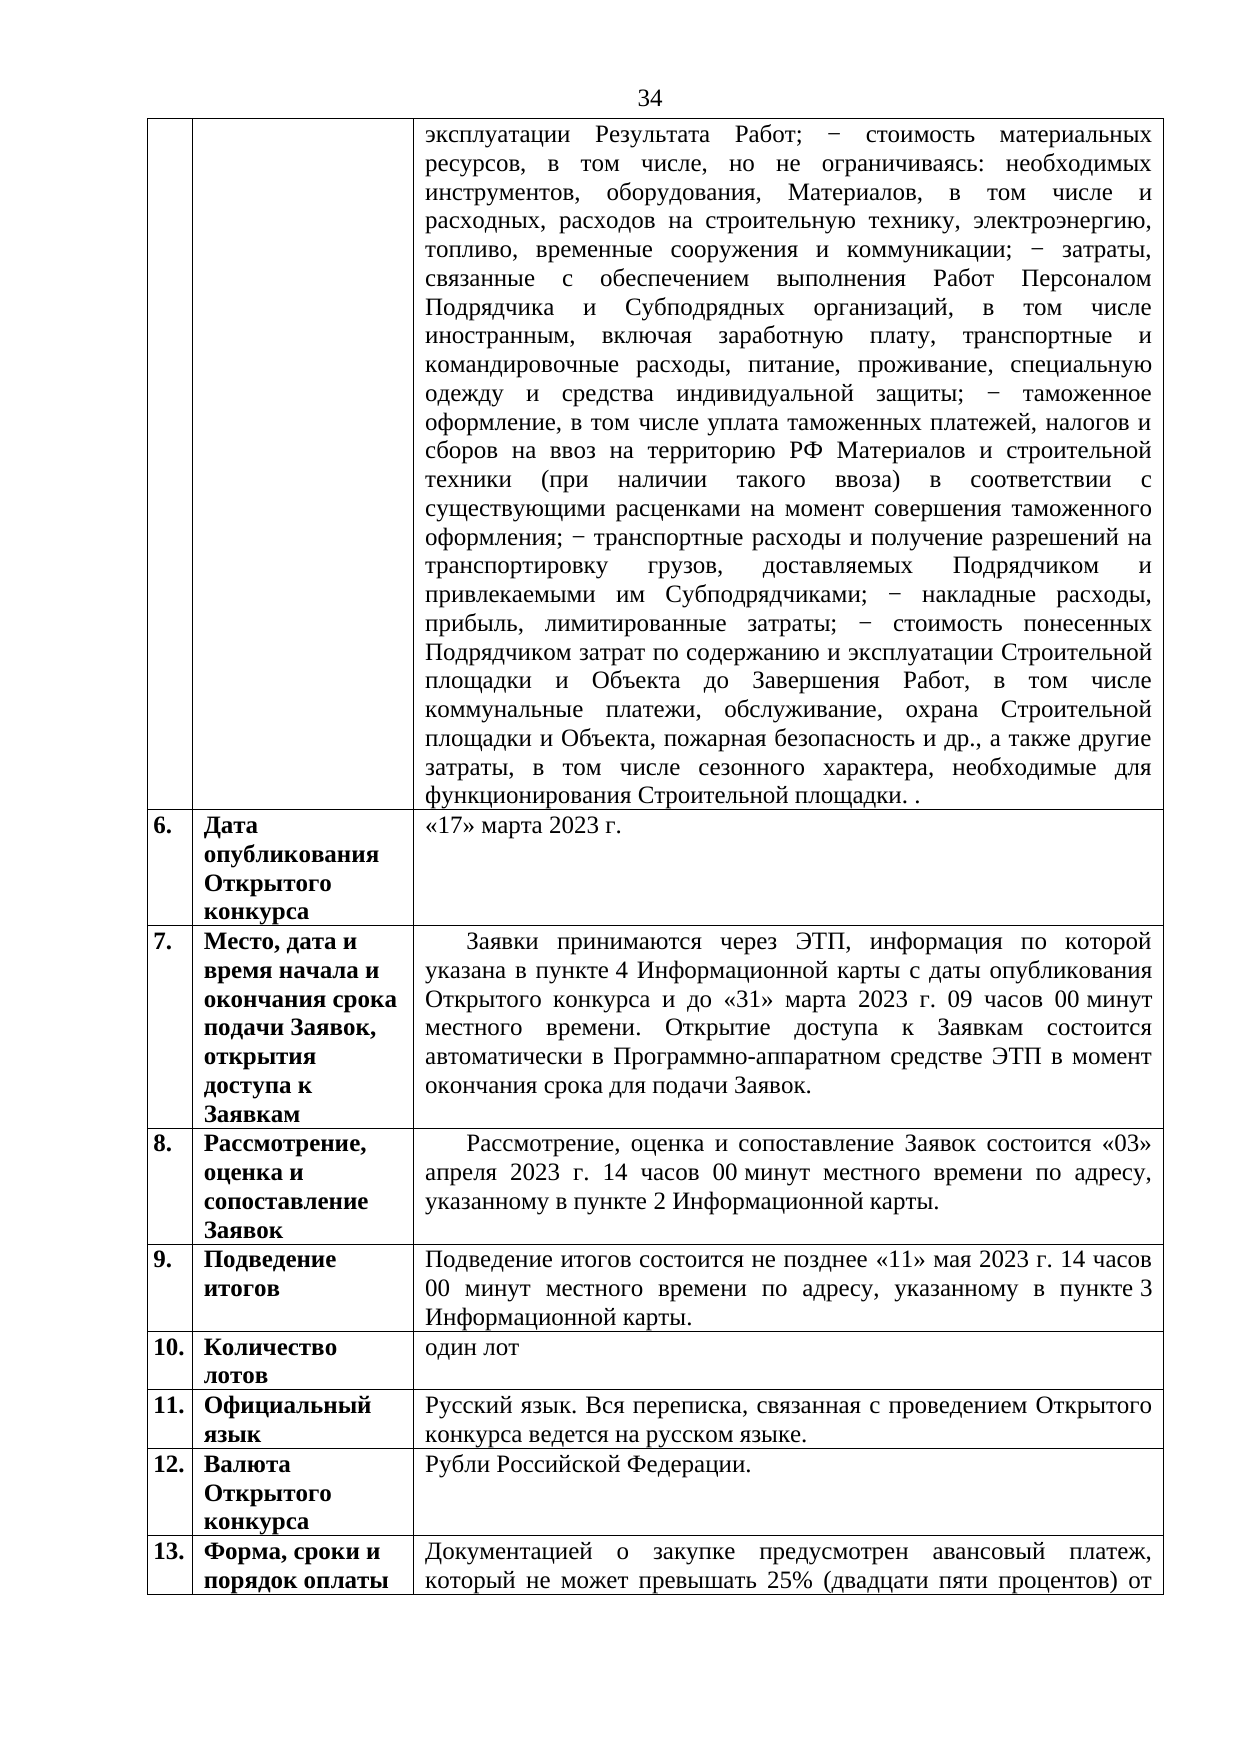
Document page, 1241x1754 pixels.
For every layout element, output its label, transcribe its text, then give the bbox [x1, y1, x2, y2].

table_cell 8. [148, 1129, 192, 1243]
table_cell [193, 119, 413, 809]
table_cell 12. [148, 1449, 192, 1535]
table_cell Количество лотов [193, 1332, 413, 1389]
table_cell 7. [148, 926, 192, 1127]
table_cell Заявки принимаются через ЭТП, информация по которой указана в пункте 4 Информационной карты с даты опубликования Открытого конкурса и до «31» марта 2023 г. 09 часов 00 минут местного времени. Открытие доступа к Заявкам состоится автоматически в Программно-аппаратном средстве ЭТП в момент окончания срока для подачи Заявок. [414, 926, 1163, 1127]
table_cell Рассмотрение, оценка и сопоставление Заявок состоится «03» апреля 2023 г. 14 часов 00 минут местного времени по адресу, указанному в пункте 2 Информационной карты. [414, 1129, 1163, 1243]
table_cell 13. [148, 1536, 192, 1594]
table_cell Рубли Российской Федерации. [414, 1449, 1163, 1535]
table_cell Рассмотрение, оценка и сопоставление Заявок [193, 1129, 413, 1243]
table_cell Официальный язык [193, 1390, 413, 1448]
table_cell Место, дата и время начала и окончания срока подачи Заявок, открытия доступа к Заявкам [193, 926, 413, 1127]
table_cell 11. [148, 1390, 192, 1448]
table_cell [414, 119, 1163, 809]
table_cell 9. [148, 1245, 192, 1331]
table_cell 6. [148, 810, 192, 925]
table_cell 5. [148, 119, 192, 809]
table_cell Русский язык. Вся переписка, связанная с проведением Открытого конкурса ведется на русском языке. [414, 1390, 1163, 1448]
table_cell 10. [148, 1332, 192, 1389]
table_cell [414, 1536, 1163, 1594]
table_cell «17» марта 2023 г. [414, 810, 1163, 925]
table_cell Дата опубликования Открытого конкурса [193, 810, 413, 925]
table_cell Подведение итогов состоится не позднее «11» мая 2023 г. 14 часов 00 минут местного времени по адресу, указанному в пункте 3 Информационной карты. [414, 1245, 1163, 1331]
table_cell один лот [414, 1332, 1163, 1389]
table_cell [193, 1536, 413, 1594]
table_cell Валюта Открытого конкурса [193, 1449, 413, 1535]
table_cell Подведение итогов [193, 1245, 413, 1331]
